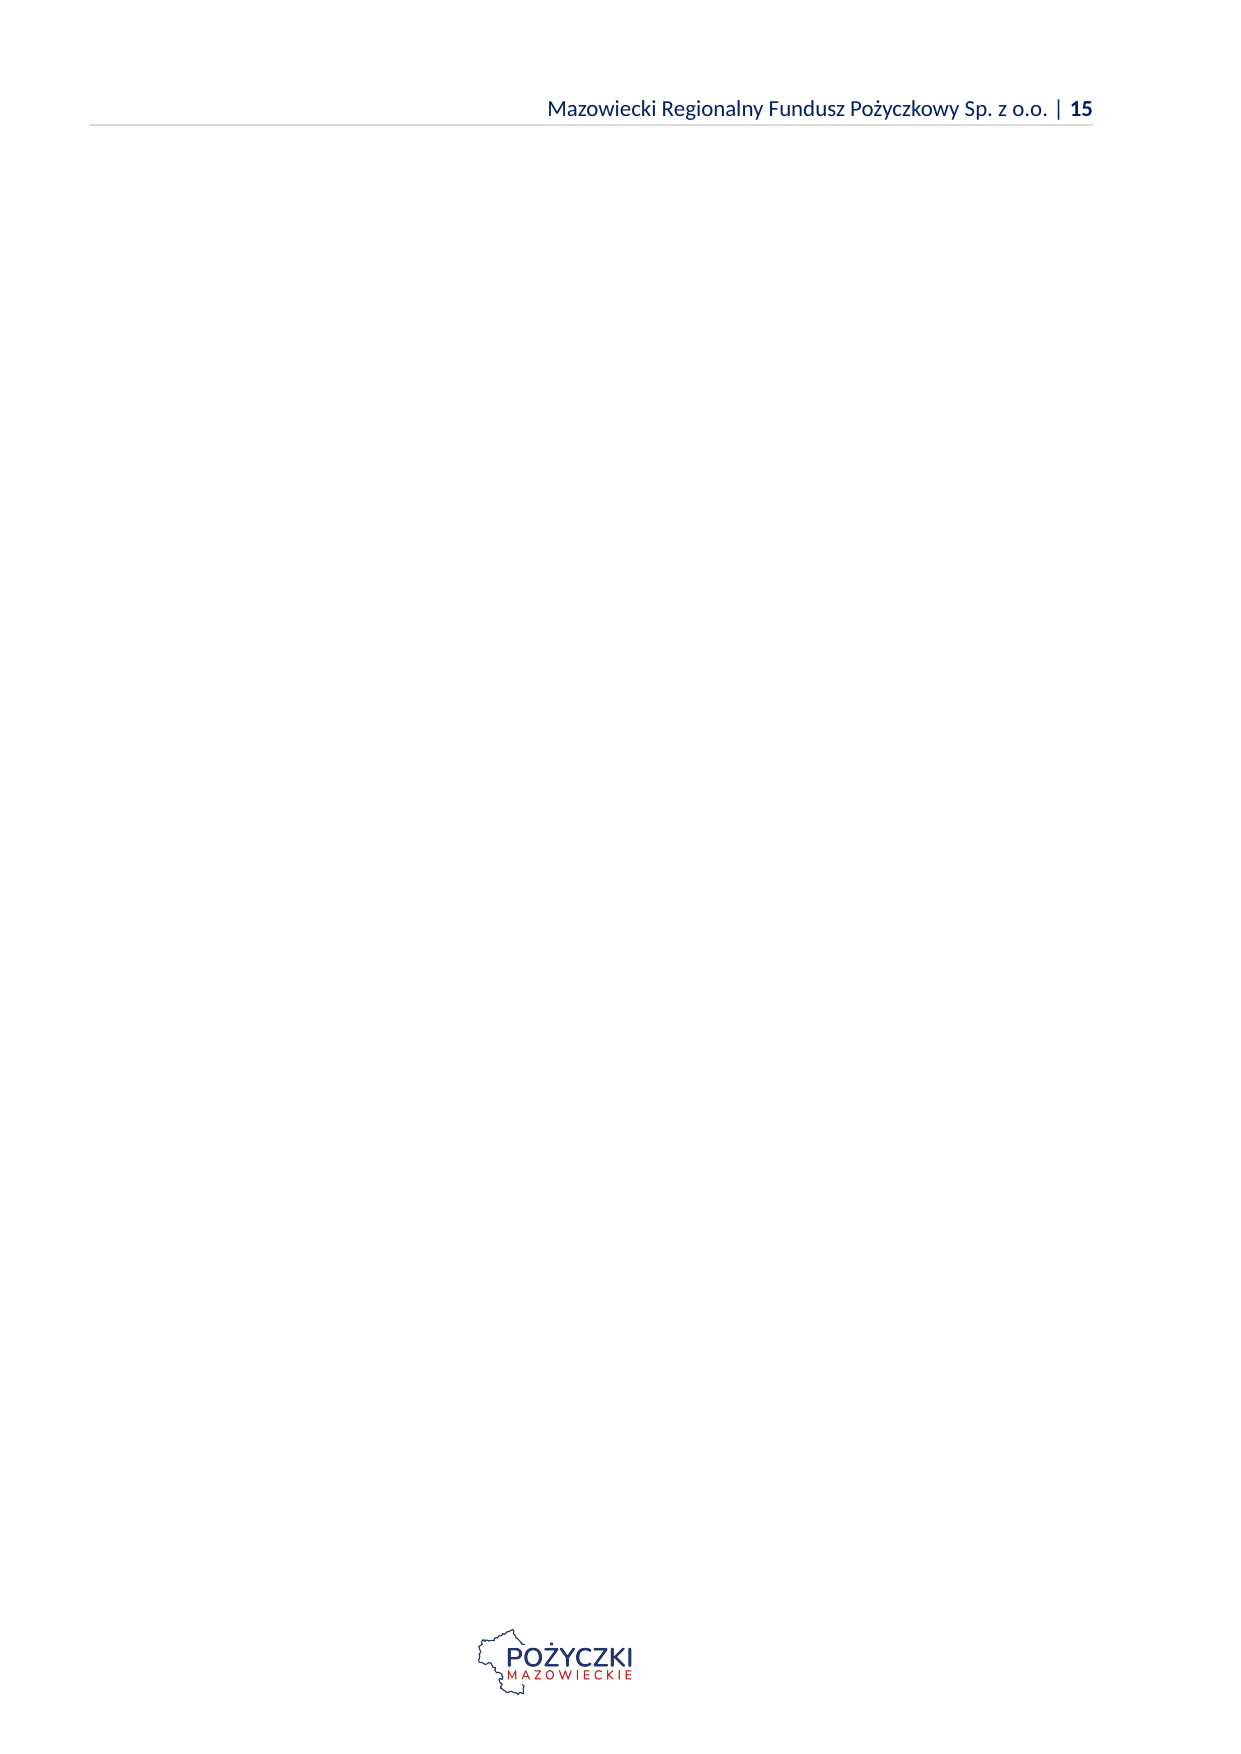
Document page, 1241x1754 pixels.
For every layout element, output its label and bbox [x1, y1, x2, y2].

picture [472, 1621, 644, 1701]
